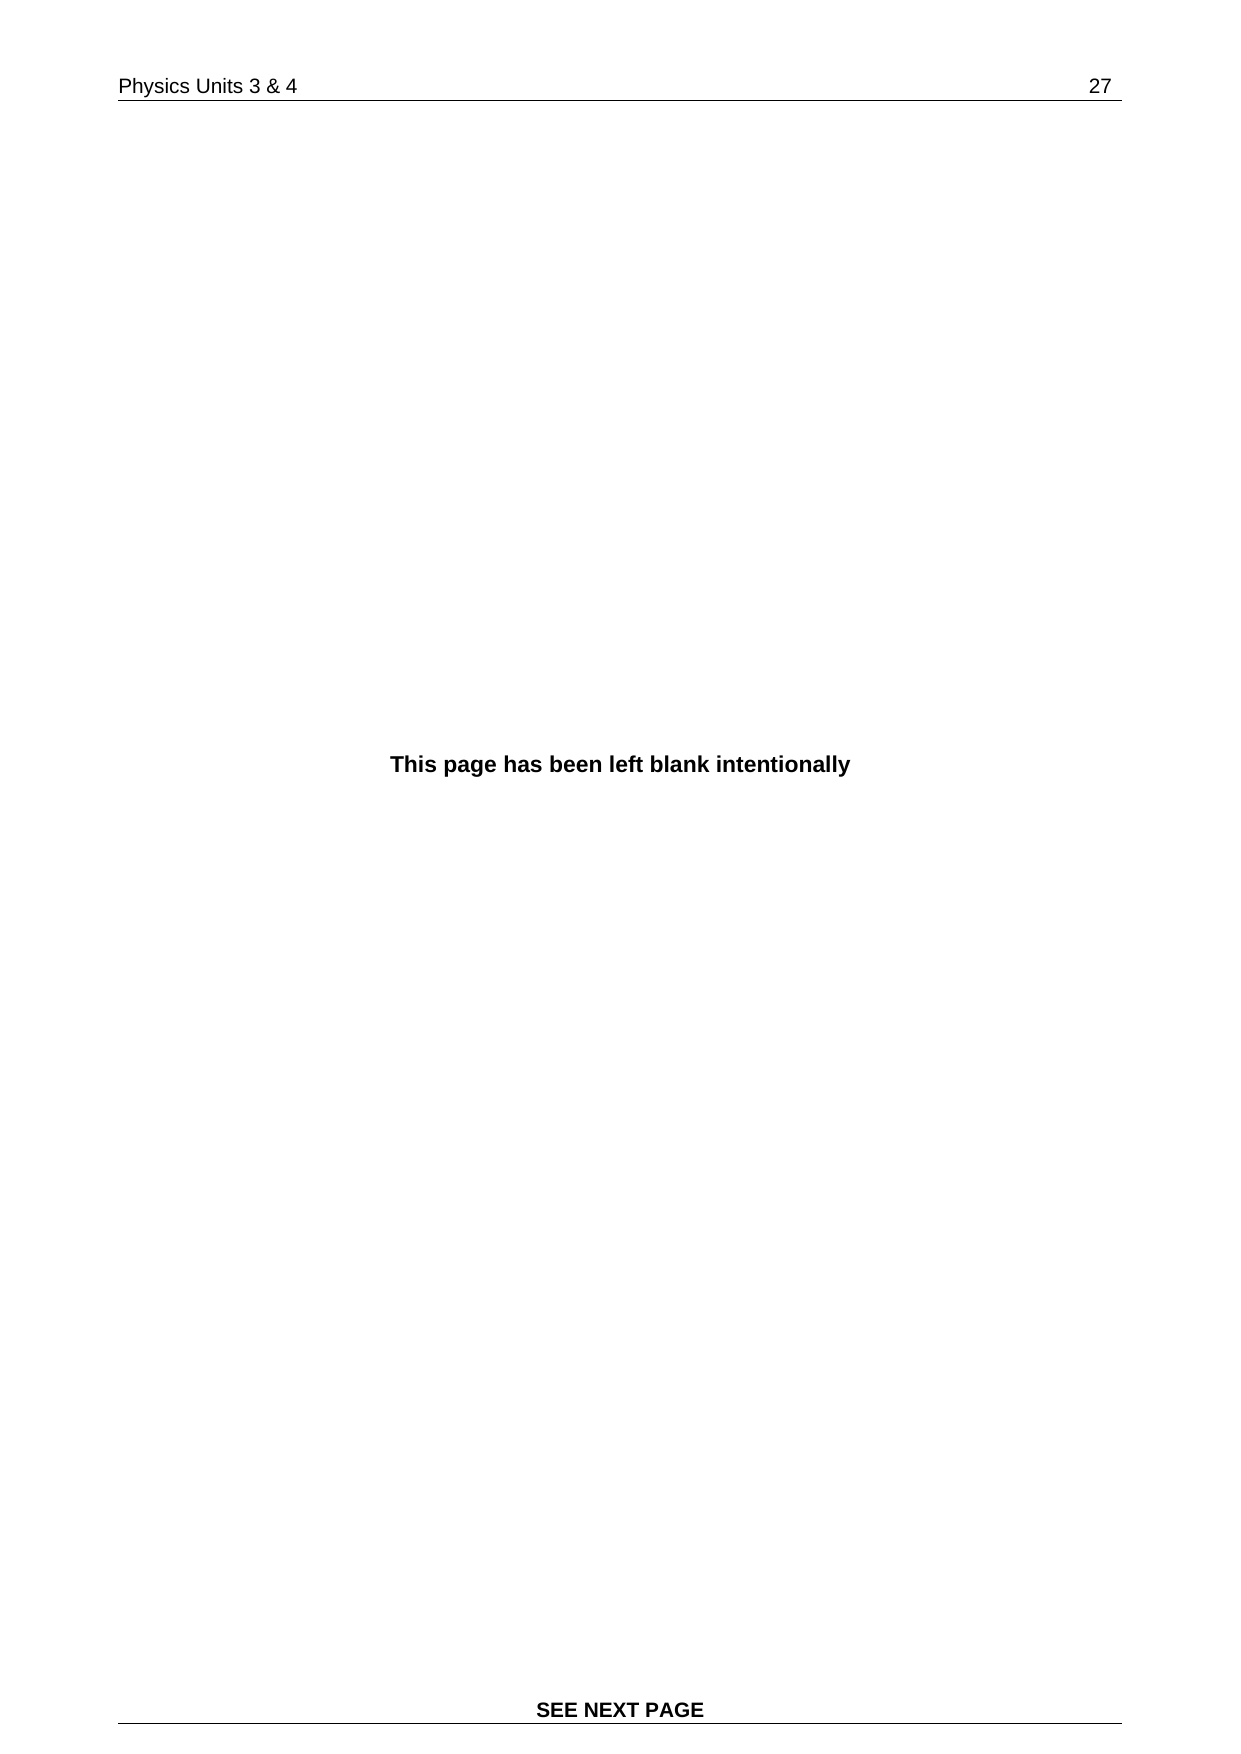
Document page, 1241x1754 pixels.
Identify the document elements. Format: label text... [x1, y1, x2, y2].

text This page has been left blank intentionally [118, 751, 1122, 777]
